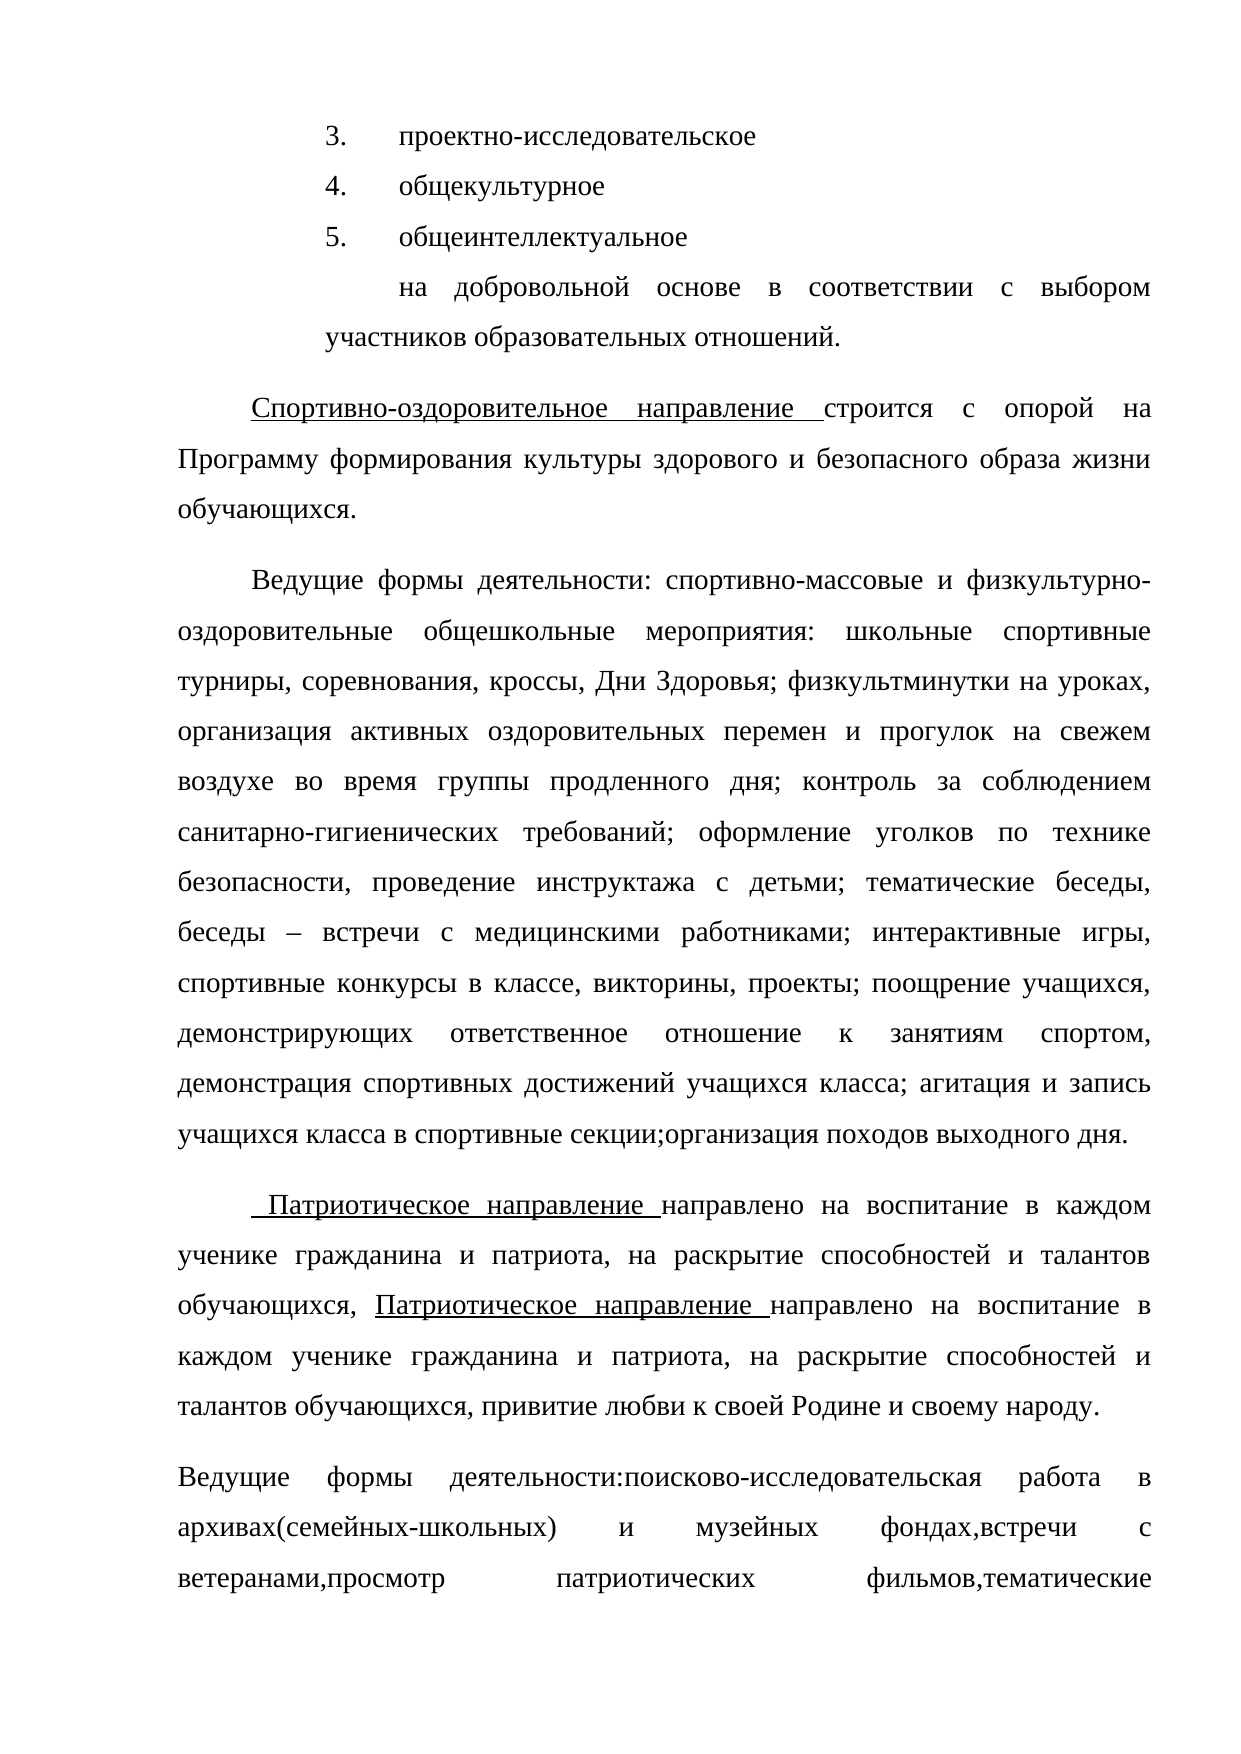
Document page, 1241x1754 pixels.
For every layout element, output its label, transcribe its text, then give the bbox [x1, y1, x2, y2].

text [177, 1459, 1152, 1593]
list общекультурное [251, 168, 1152, 202]
text Спортивно-оздоровительное направление строится с опорой на Программу формирования культуры здорового и безопасного образа жизни обучающихся. [177, 391, 1152, 525]
text Патриотическое направление направлено на воспитание в каждом ученике гражданина и патриота, на раскрытие способностей и талантов обучающихся, Патриотическое направление направлено на воспитание в каждом ученике гражданина и патриота, на раскрытие способностей и талантов обучающихся, привитие любви к своей Родине и своему народу. [177, 1187, 1152, 1422]
text на добровольной основе в соответствии с выбором участников образовательных отношений. [325, 269, 1152, 353]
list общеинтеллектуальное [251, 219, 1152, 252]
text Ведущие формы деятельности: спортивно-массовые и физкультурно-оздоровительные общешкольные мероприятия: школьные спортивные турниры, соревнования, кроссы, Дни Здоровья; физкультминутки на уроках, организация активных оздоровительных перемен и прогулок на свежем воздухе во время группы продленного дня; контроль за соблюдением санитарно-гигиенических требований; оформление уголков по технике безопасности, проведение инструктажа с детьми; тематические беседы, беседы – встречи с медицинскими работниками; интерактивные игры, спортивные конкурсы в классе, викторины, проекты; поощрение учащихся, демонстрирующих ответственное отношение к занятиям спортом, демонстрация спортивных достижений учащихся класса; агитация и запись учащихся класса в спортивные секции;организация походов выходного дня. [177, 562, 1152, 1149]
list проектно-исследовательское [251, 118, 1152, 152]
